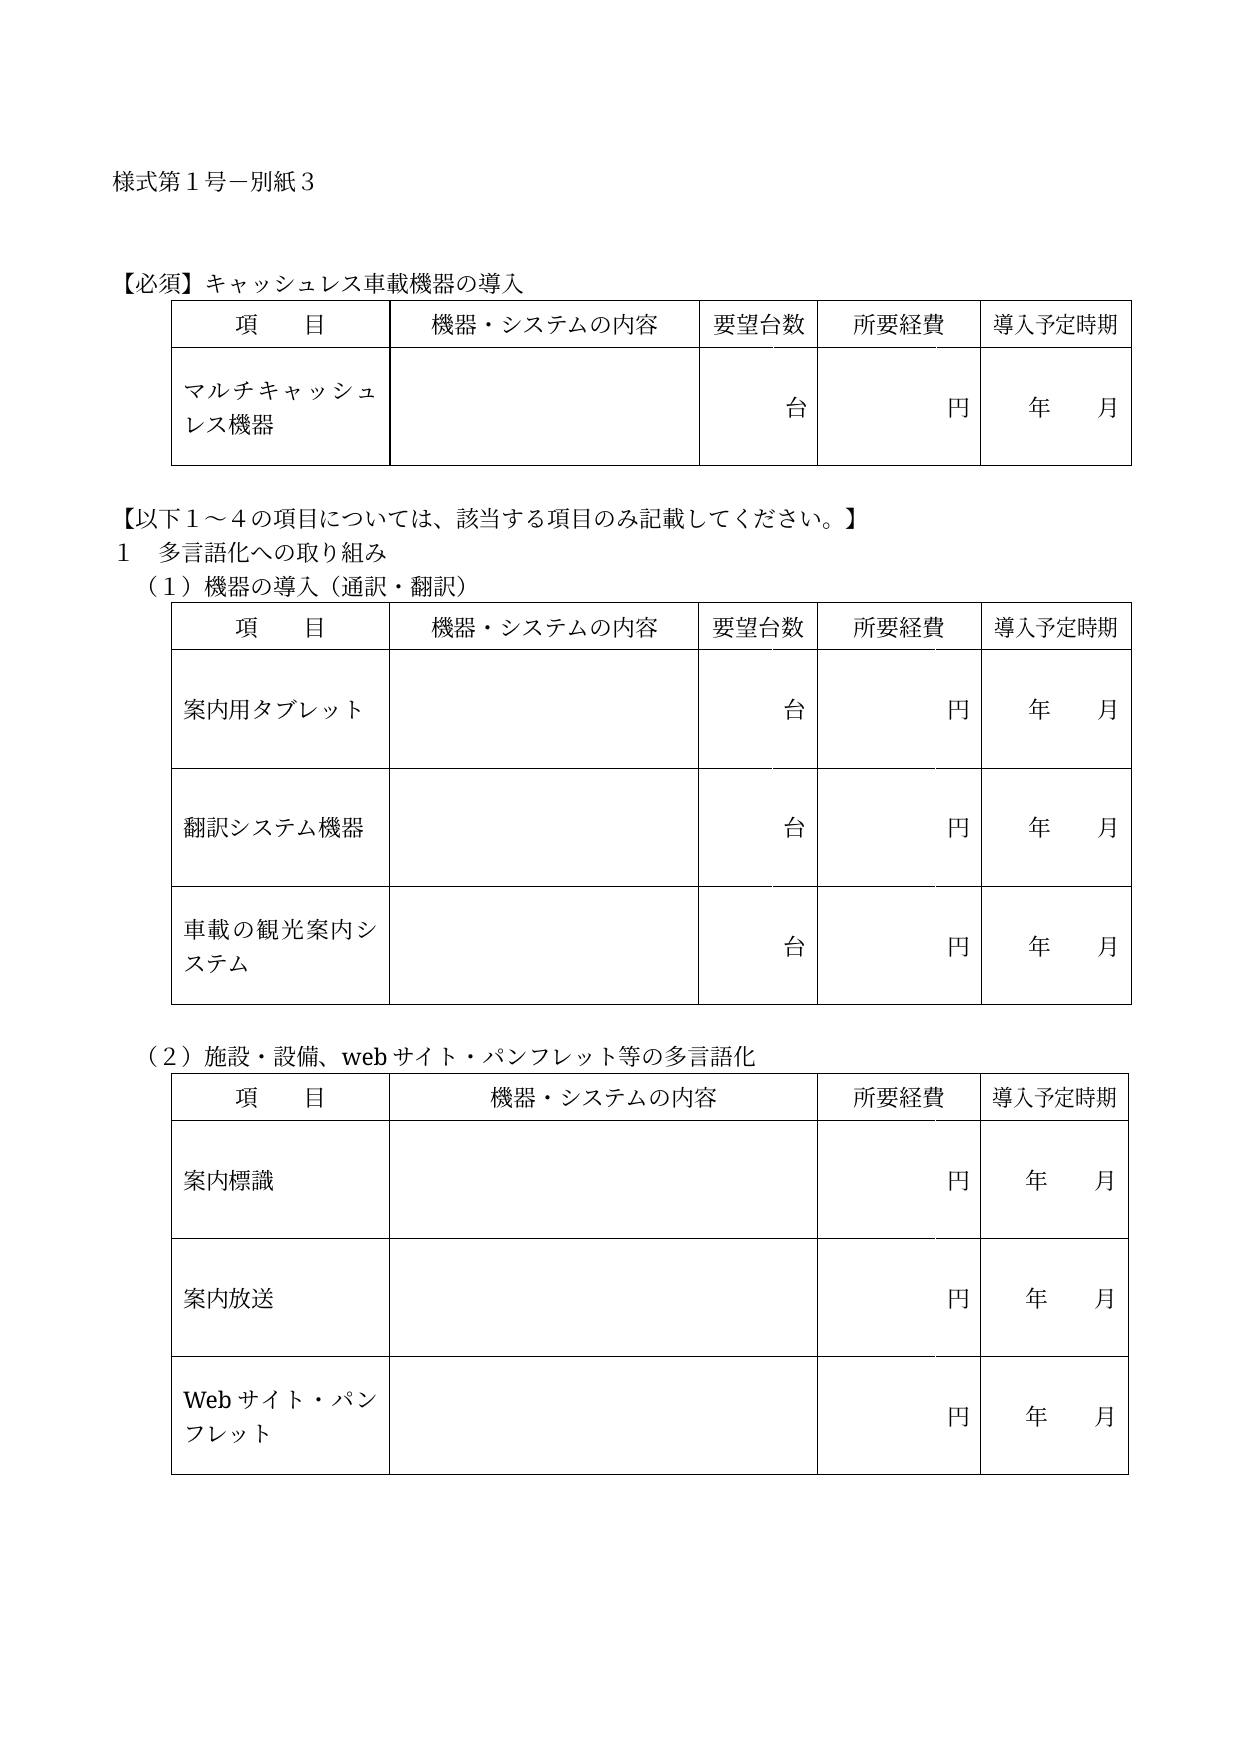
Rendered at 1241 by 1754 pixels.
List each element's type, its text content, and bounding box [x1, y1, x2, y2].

table_cell [390, 769, 698, 886]
table_header 項 目 [172, 603, 389, 649]
table_cell 円 [936, 1357, 980, 1474]
table_cell [699, 887, 772, 1004]
table_header 要望台数 [700, 301, 817, 347]
text 【必須】キャッシュレス車載機器の導入 [112, 266, 1128, 300]
table_cell 円 [936, 1239, 980, 1356]
table_cell [390, 1357, 817, 1474]
table_cell 台 [774, 348, 817, 465]
text 様式第１号－別紙３ [112, 164, 1103, 198]
table_header 機器・システムの内容 [391, 301, 699, 347]
table_cell 年 月 [982, 769, 1131, 886]
table_cell 円 [936, 769, 981, 886]
table_cell 年 月 [981, 348, 1131, 465]
table_cell [818, 348, 936, 465]
table_cell 年 月 [981, 1357, 1128, 1474]
table_cell Webサイト・パンフレット [172, 1357, 389, 1474]
table_header 所要経費 [818, 1074, 980, 1120]
table_cell [699, 769, 772, 886]
table_cell 円 [937, 348, 980, 465]
text （２）施設・設備、webサイト・パンフレット等の多言語化 [112, 1039, 1128, 1073]
table_cell 年 月 [982, 887, 1131, 1004]
table_cell 年 月 [981, 1239, 1128, 1356]
text （１）機器の導入（通訳・翻訳） [112, 568, 1128, 602]
table_cell マルチキャッシュレス機器 [172, 348, 389, 465]
table_header 導入予定時期 [981, 1074, 1128, 1120]
table_cell [390, 887, 698, 1004]
table_cell [818, 1121, 935, 1238]
table_cell [700, 348, 773, 465]
table_cell [818, 887, 935, 1004]
table_cell [699, 650, 772, 767]
table_cell 案内放送 [172, 1239, 389, 1356]
table_cell 円 [936, 887, 981, 1004]
table_header 導入予定時期 [982, 603, 1131, 649]
table_cell [818, 769, 935, 886]
table_header 項 目 [172, 1074, 389, 1120]
table_cell 年 月 [982, 650, 1131, 767]
table_cell 車載の観光案内システム [172, 887, 389, 1004]
table_cell 台 [773, 769, 817, 886]
table_cell [390, 650, 698, 767]
table_cell 台 [773, 887, 817, 1004]
text １ 多言語化への取り組み [112, 534, 1128, 568]
table_cell 年 月 [981, 1121, 1128, 1238]
table_cell 翻訳システム機器 [172, 769, 389, 886]
table_header 項 目 [172, 301, 389, 347]
table_header 要望台数 [699, 603, 817, 649]
table_cell [818, 1357, 935, 1474]
table_cell 案内用タブレット [172, 650, 389, 767]
table_cell 円 [936, 1121, 980, 1238]
table_cell 台 [773, 650, 817, 767]
table_header 導入予定時期 [981, 301, 1131, 347]
table_cell [818, 650, 935, 767]
table_cell 円 [936, 650, 981, 767]
table_header 所要経費 [818, 603, 981, 649]
table_cell 案内標識 [172, 1121, 389, 1238]
table_header 機器・システムの内容 [390, 1074, 817, 1120]
text 【以下１～４の項目については、該当する項目のみ記載してください。】 [112, 500, 1128, 534]
table_cell [390, 1121, 817, 1238]
table_header 機器・システムの内容 [390, 603, 698, 649]
table_cell [391, 348, 699, 465]
table_cell [390, 1239, 817, 1356]
table_cell [818, 1239, 935, 1356]
table_header 所要経費 [818, 301, 980, 347]
